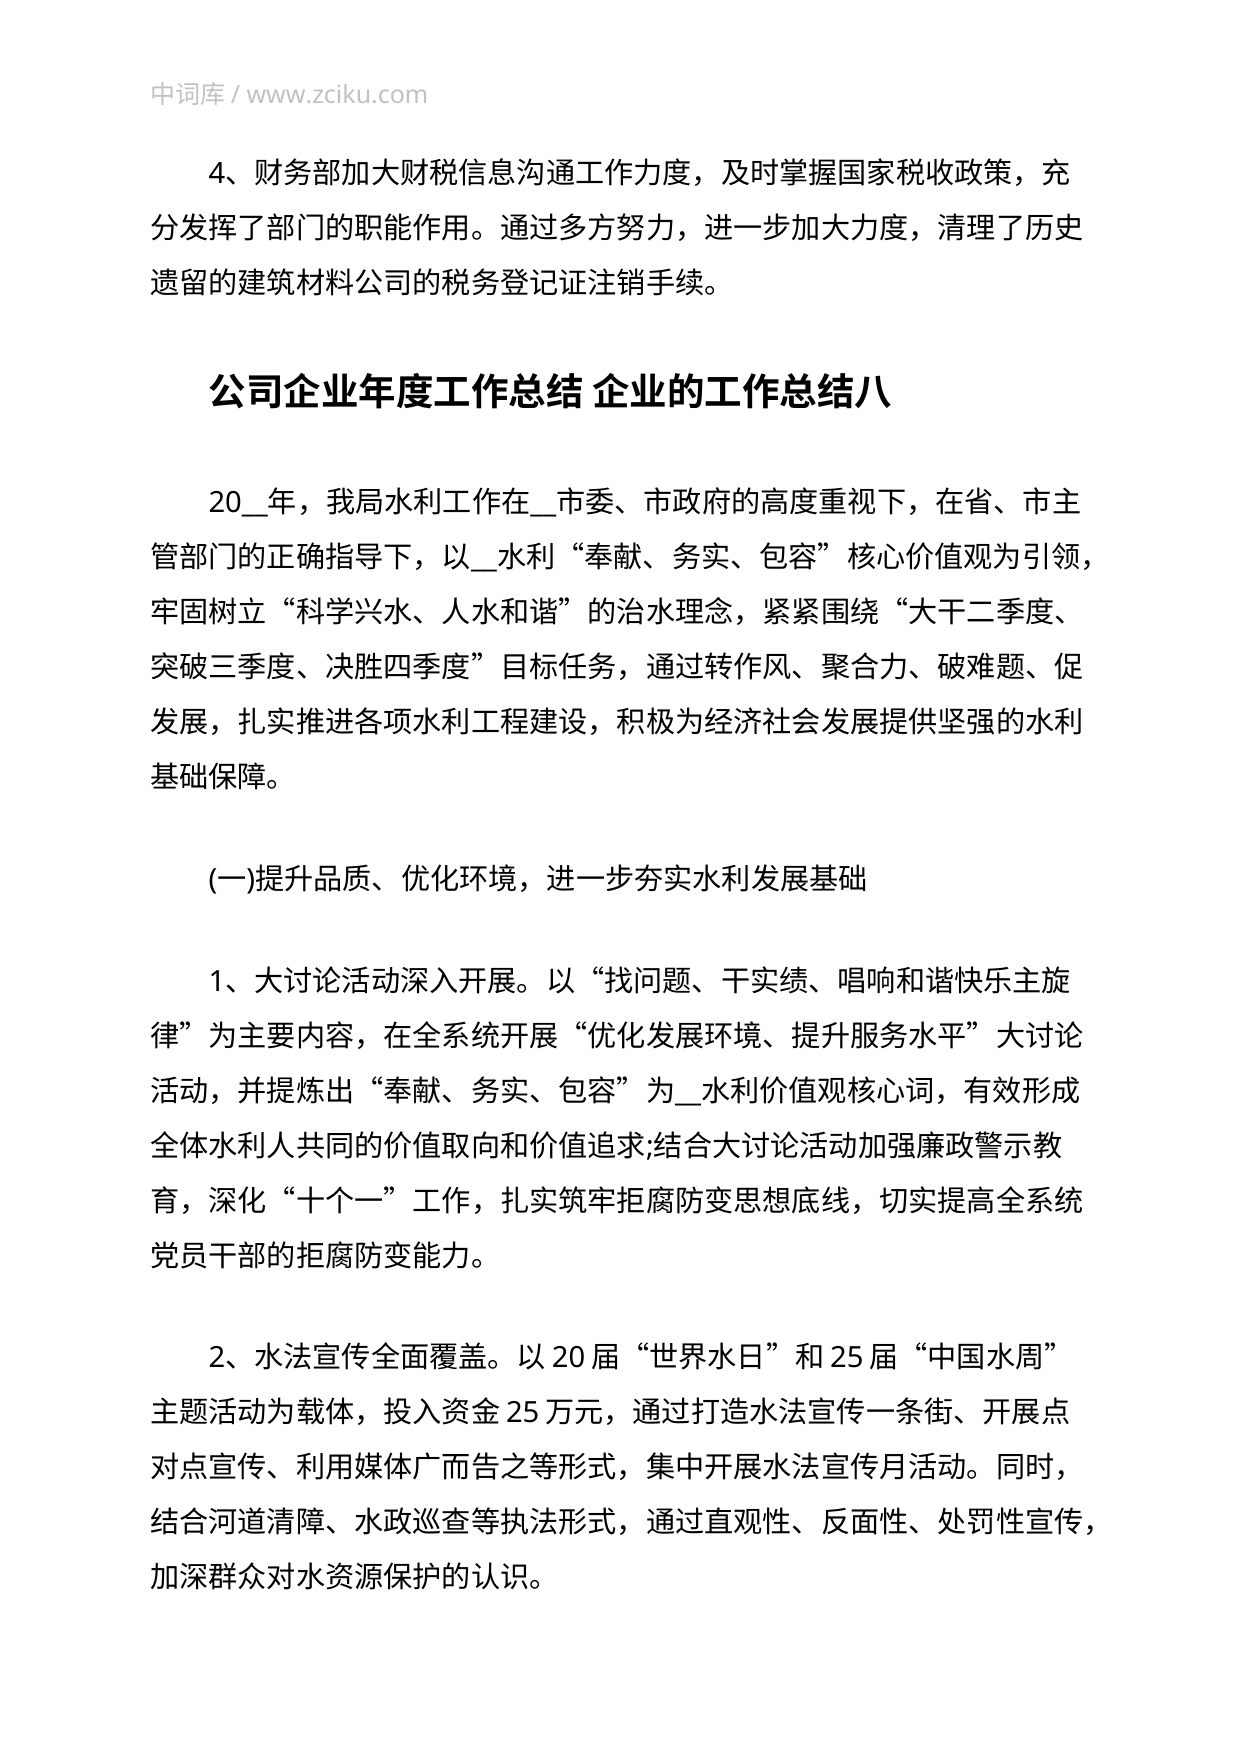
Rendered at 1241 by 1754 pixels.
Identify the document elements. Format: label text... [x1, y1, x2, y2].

text 4、财务部加大财税信息沟通工作力度，及时掌握国家税收政策，充分发挥了部门的职能作用。通过多方努力，进一步加大力度，清理了历史遗留的建筑材料公司的税务登记证注销手续。 [150, 150, 1090, 302]
text 20__年，我局水利工作在__市委、市政府的高度重视下，在省、市主管部门的正确指导下，以__水利“奉献、务实、包容”核心价值观为引领，牢固树立“科学兴水、人水和谐”的治水理念，紧紧围绕“大干二季度、突破三季度、决胜四季度”目标任务，通过转作风、聚合力、破难题、促发展，扎实推进各项水利工程建设，积极为经济社会发展提供坚强的水利基础保障。 [150, 479, 1090, 796]
text 1、大讨论活动深入开展。以“找问题、干实绩、唱响和谐快乐主旋律”为主要内容，在全系统开展“优化发展环境、提升服务水平”大讨论活动，并提炼出“奉献、务实、包容”为__水利价值观核心词，有效形成全体水利人共同的价值取向和价值追求;结合大讨论活动加强廉政警示教育，深化“十个一”工作，扎实筑牢拒腐防变思想底线，切实提高全系统党员干部的拒腐防变能力。 [150, 957, 1090, 1274]
text 2、水法宣传全面覆盖。以20届“世界水日”和25届“中国水周”主题活动为载体，投入资金25万元，通过打造水法宣传一条街、开展点对点宣传、利用媒体广而告之等形式，集中开展水法宣传月活动。同时，结合河道清障、水政巡查等执法形式，通过直观性、反面性、处罚性宣传，加深群众对水资源保护的认识。 [150, 1334, 1090, 1596]
text 公司企业年度工作总结 企业的工作总结八 [150, 362, 1090, 416]
text (一)提升品质、优化环境，进一步夯实水利发展基础 [150, 856, 1090, 898]
